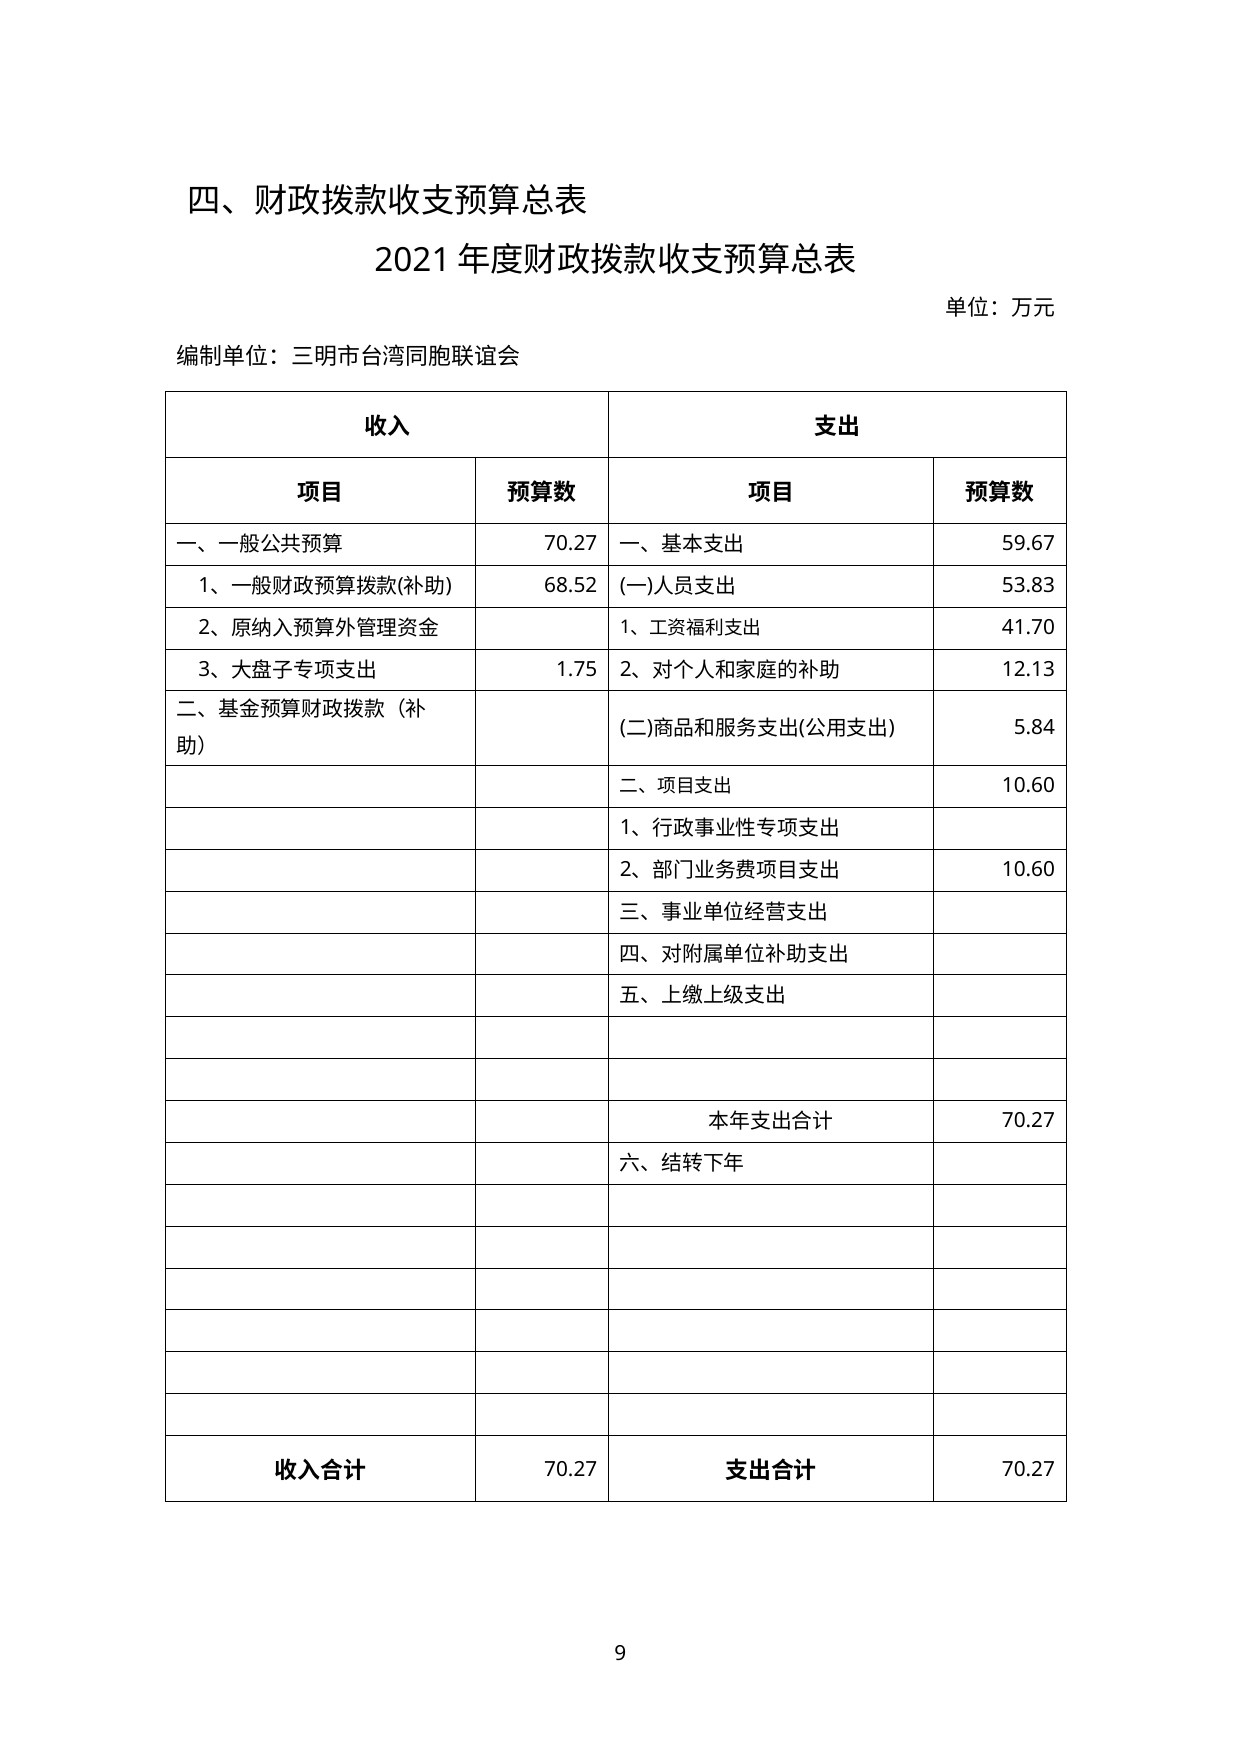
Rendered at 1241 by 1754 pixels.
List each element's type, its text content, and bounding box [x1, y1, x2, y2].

table_cell [934, 1017, 1066, 1058]
table_cell [609, 1017, 933, 1058]
table_cell 59.67 [934, 524, 1066, 565]
table_cell [166, 1310, 475, 1351]
table_cell 支出 [609, 392, 1066, 457]
table_cell [934, 1059, 1066, 1100]
table_cell [609, 1394, 933, 1435]
table_cell [166, 1017, 475, 1058]
table_cell [476, 1059, 608, 1100]
table_cell [476, 1269, 608, 1309]
table_cell [934, 1185, 1066, 1226]
table_cell [476, 1310, 608, 1351]
table_cell [934, 1143, 1066, 1184]
table_cell [476, 934, 608, 974]
table_cell 1.75 [476, 650, 608, 690]
table_cell [609, 1352, 933, 1393]
table_cell [476, 850, 608, 891]
table_cell [166, 892, 475, 932]
table_cell 1、工资福利支出 [609, 608, 933, 648]
table_cell 收入合计 [166, 1436, 475, 1501]
table_cell 单位：万元 编制单位：三明市台湾同胞联谊会 [165, 290, 1066, 391]
table_cell (一)人员支出 [609, 566, 933, 607]
text 四、财政拨款收支预算总表 [187, 162, 1053, 224]
table_cell 收入 [166, 392, 608, 457]
table_cell 预算数 [934, 458, 1066, 523]
table_cell 五、上缴上级支出 [609, 975, 933, 1016]
table_cell [166, 1185, 475, 1226]
table_cell [166, 1269, 475, 1309]
table_cell 2、部门业务费项目支出 [609, 850, 933, 891]
table_cell 68.52 [476, 566, 608, 607]
table_cell 70.27 [934, 1101, 1066, 1142]
table_cell [476, 975, 608, 1016]
table_cell [166, 1143, 475, 1184]
table_cell [476, 1394, 608, 1435]
table_cell [476, 1185, 608, 1226]
table_cell [166, 766, 475, 807]
table_cell 六、结转下年 [609, 1143, 933, 1184]
table_cell 3、大盘子专项支出 [166, 650, 475, 690]
table_cell 70.27 [476, 524, 608, 565]
table_cell [166, 934, 475, 974]
table_cell 1、一般财政预算拨款(补助) [166, 566, 475, 607]
table_cell [476, 1143, 608, 1184]
table_cell 项目 [609, 458, 933, 523]
table_cell 70.27 [476, 1436, 608, 1501]
table_cell [166, 808, 475, 849]
table_cell 53.83 [934, 566, 1066, 607]
table_cell 41.70 [934, 608, 1066, 648]
table_cell [166, 1101, 475, 1142]
table_cell [934, 892, 1066, 932]
table_cell 四、对附属单位补助支出 [609, 934, 933, 974]
table_cell [476, 1017, 608, 1058]
table_cell 一、一般公共预算 [166, 524, 475, 565]
table_cell 预算数 [476, 458, 608, 523]
table_cell 10.60 [934, 766, 1066, 807]
table_cell [476, 608, 608, 648]
table_cell [609, 1059, 933, 1100]
table_cell 12.13 [934, 650, 1066, 690]
table_cell (二)商品和服务支出(公用支出) [609, 691, 933, 765]
table_cell [934, 1394, 1066, 1435]
table_cell [166, 1059, 475, 1100]
table_cell 二、基金预算财政拨款（补助） [166, 691, 475, 765]
table_cell [609, 1269, 933, 1309]
table_cell [166, 1394, 475, 1435]
table_cell [934, 1310, 1066, 1351]
table_cell [934, 1227, 1066, 1267]
table_cell [476, 808, 608, 849]
table_cell [609, 1227, 933, 1267]
table_cell [934, 1352, 1066, 1393]
table_cell 70.27 [934, 1436, 1066, 1501]
table_cell [609, 1185, 933, 1226]
table_cell [166, 850, 475, 891]
table_cell [166, 975, 475, 1016]
table_cell [476, 892, 608, 932]
table_cell 5.84 [934, 691, 1066, 765]
table_cell 项目 [166, 458, 475, 523]
table_cell 一、基本支出 [609, 524, 933, 565]
table_cell 三、事业单位经营支出 [609, 892, 933, 932]
table_cell 2、原纳入预算外管理资金 [166, 608, 475, 648]
table_header 2021年度财政拨款收支预算总表 [165, 225, 1066, 289]
table_cell [476, 1352, 608, 1393]
table_cell [934, 1269, 1066, 1309]
table_cell 10.60 [934, 850, 1066, 891]
table_cell [476, 1101, 608, 1142]
table_cell [476, 766, 608, 807]
table_cell [476, 1227, 608, 1267]
table_cell 1、行政事业性专项支出 [609, 808, 933, 849]
table_cell [166, 1352, 475, 1393]
table_cell [934, 808, 1066, 849]
table_cell [934, 934, 1066, 974]
table_cell 二、项目支出 [609, 766, 933, 807]
table_cell [166, 1227, 475, 1267]
table_cell [934, 975, 1066, 1016]
table_cell [609, 1310, 933, 1351]
table_cell 支出合计 [609, 1436, 933, 1501]
table_cell 本年支出合计 [609, 1101, 933, 1142]
table_cell [476, 691, 608, 765]
table_cell 2、对个人和家庭的补助 [609, 650, 933, 690]
